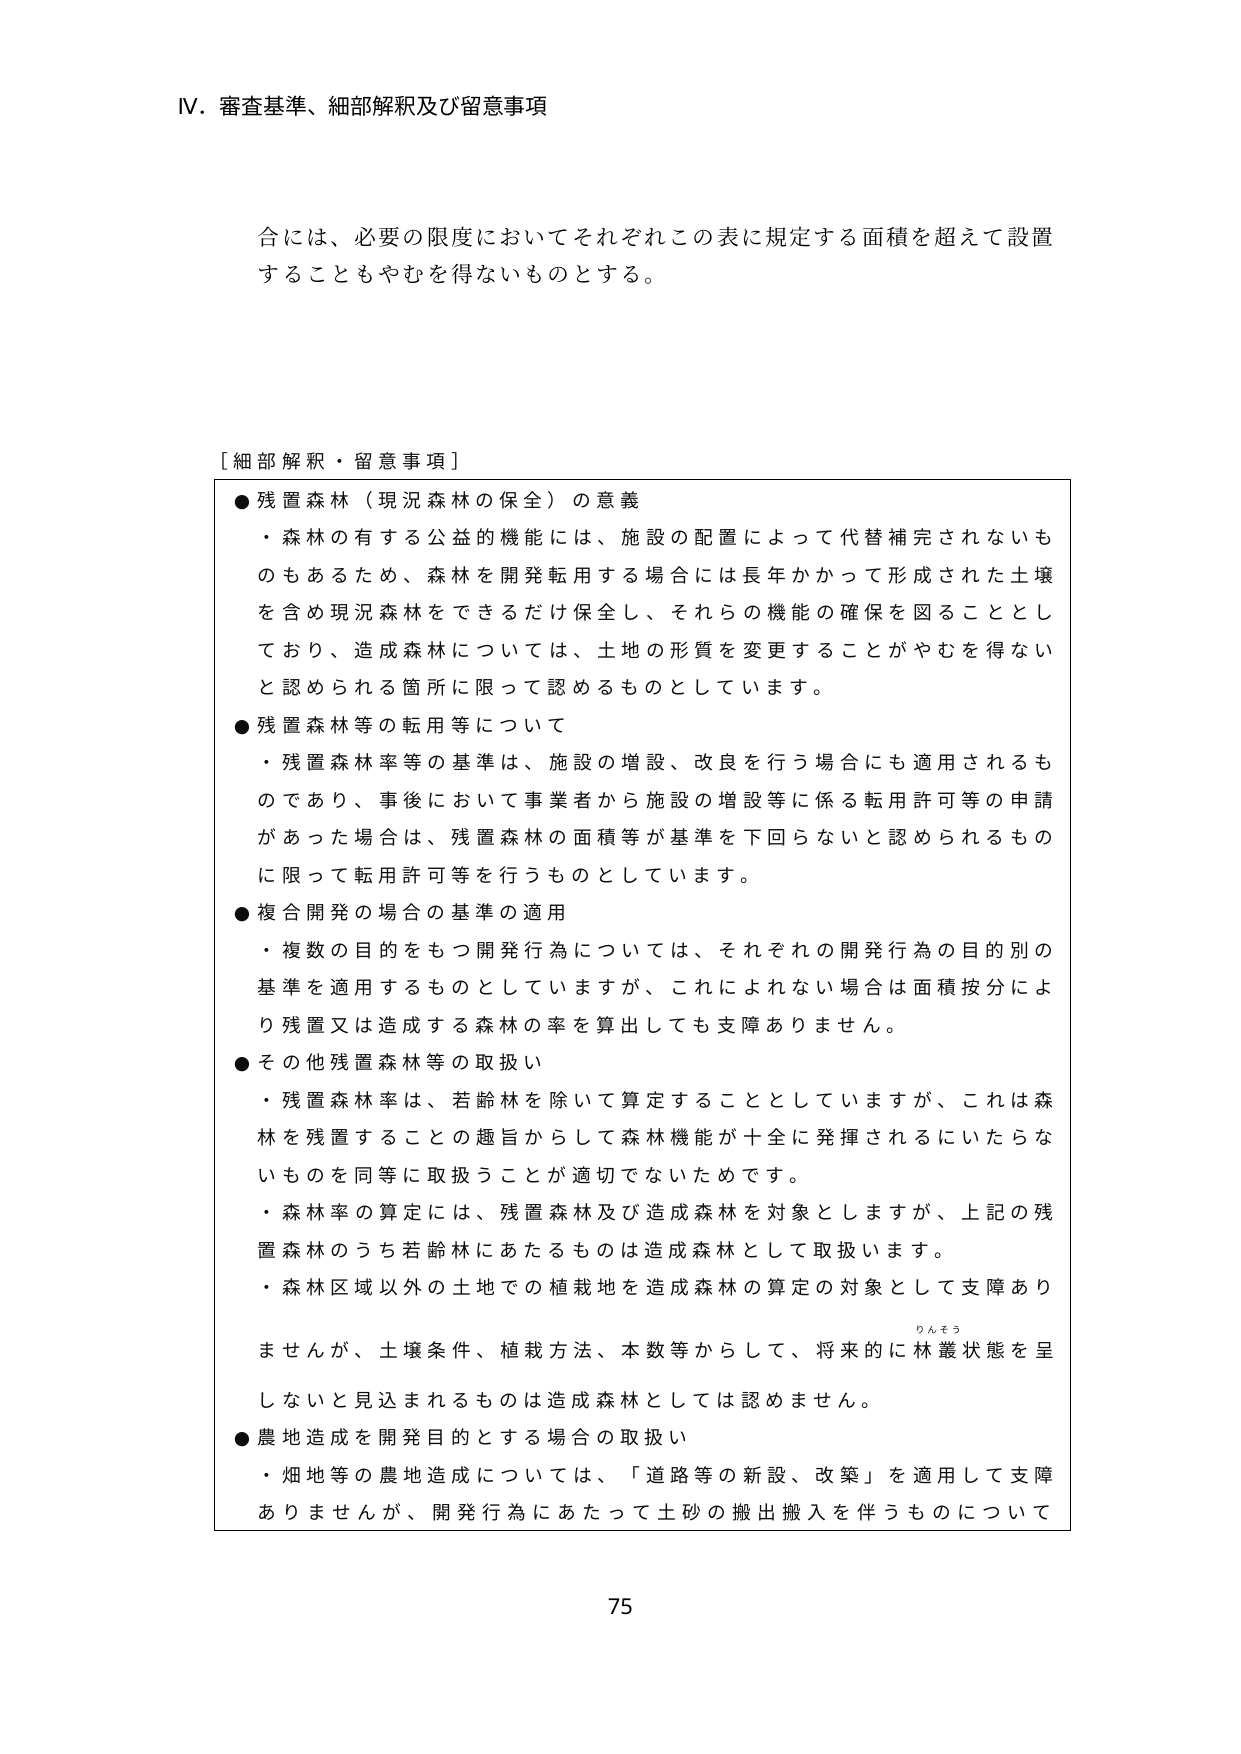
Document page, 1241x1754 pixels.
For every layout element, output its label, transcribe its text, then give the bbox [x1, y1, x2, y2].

text ［細部解釈・留意事項］ [185, 442, 1055, 479]
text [206, 217, 1055, 292]
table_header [215, 480, 1070, 1530]
